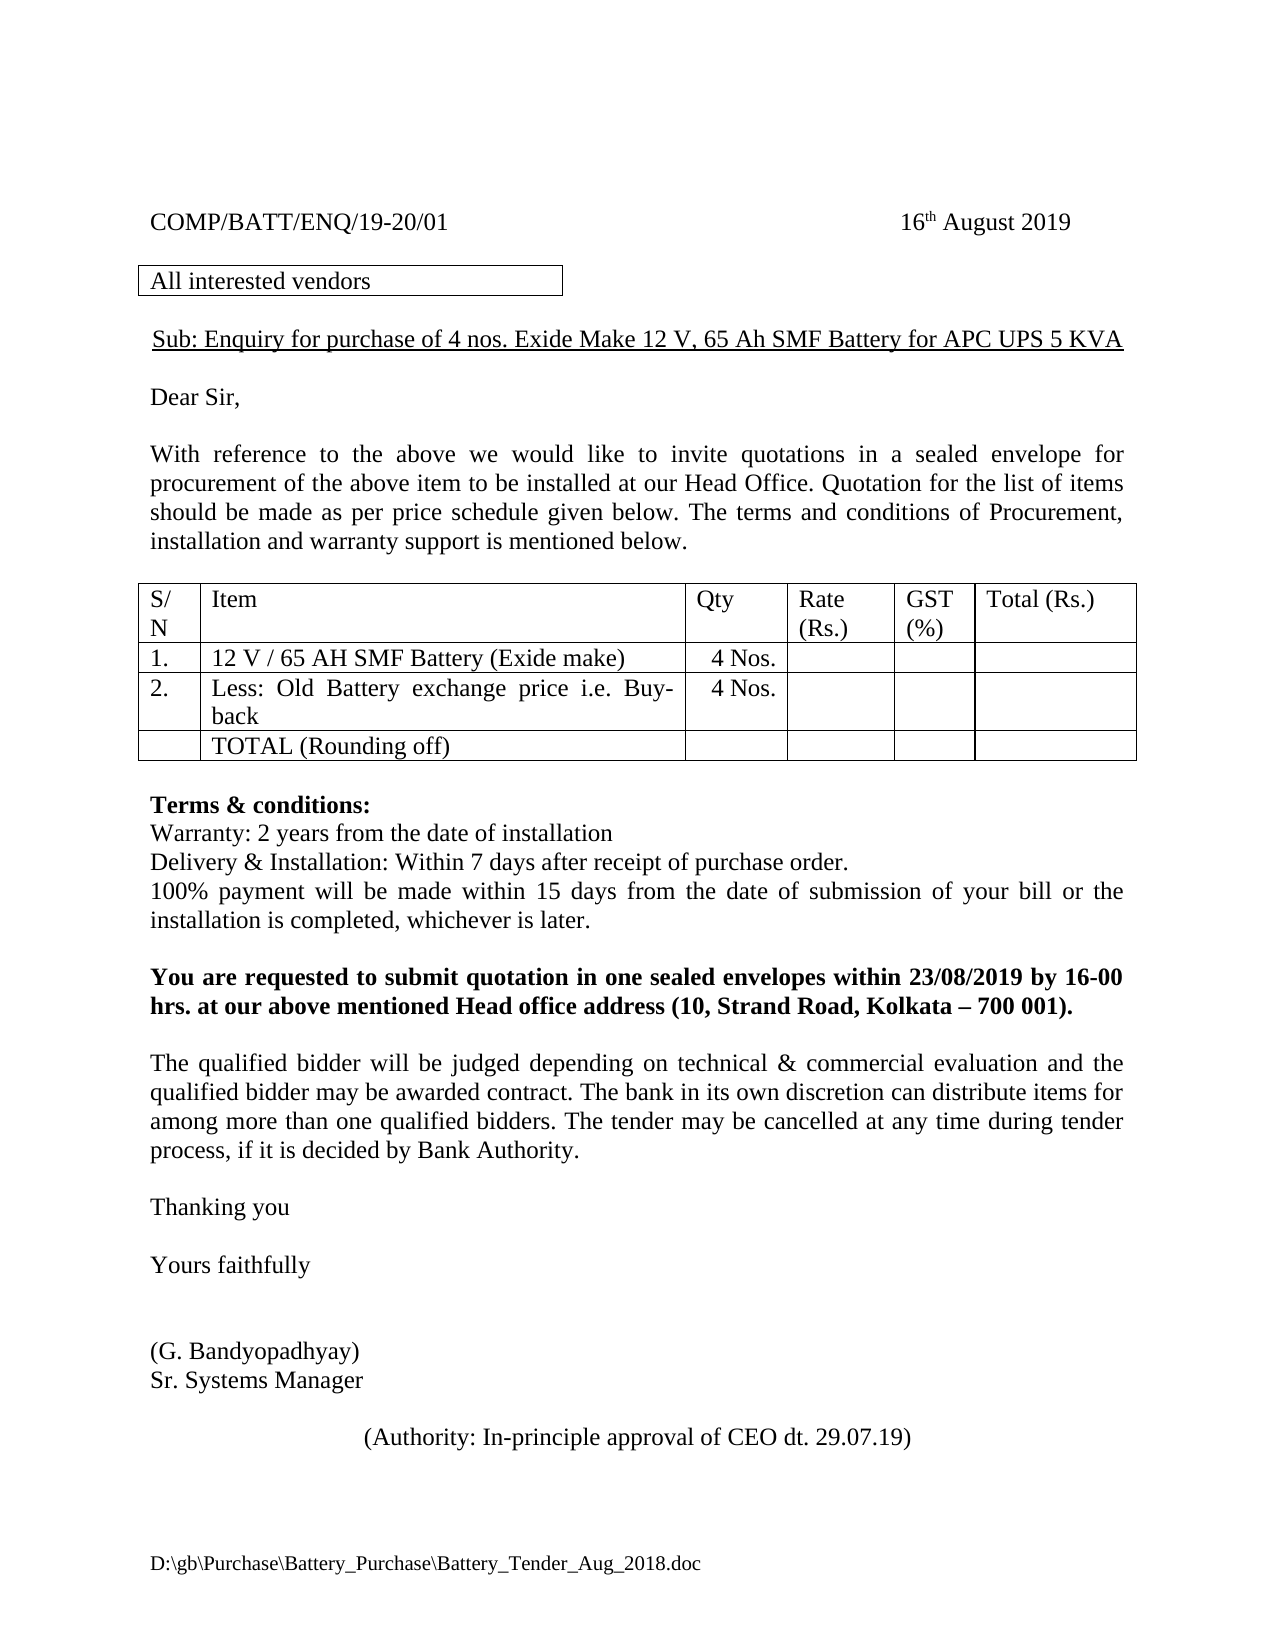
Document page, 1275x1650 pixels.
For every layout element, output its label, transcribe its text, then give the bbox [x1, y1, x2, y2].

table_cell [895, 731, 974, 760]
text You are requested to submit quotation in one sealed envelopes within 23/08/2019 by 16-00 hrs. at our above mentioned Head office address (10, Strand Road, Kolkata – 700 001). [150, 962, 1125, 1020]
table_cell [139, 731, 200, 760]
table_cell [895, 643, 974, 672]
table_header S/N [139, 584, 200, 642]
text The qualified bidder will be judged depending on technical & commercial evaluation and the qualified bidder may be awarded contract. The bank in its own discretion can distribute items for among more than one qualified bidders. The tender may be cancelled at any time during tender process, if it is decided by Bank Authority. [150, 1048, 1125, 1163]
table_header Rate (Rs.) [788, 584, 894, 642]
text Warranty: 2 years from the date of installation [150, 818, 1125, 847]
table_cell 1. [139, 643, 200, 672]
text Dear Sir, [150, 382, 1125, 411]
table_cell [686, 731, 787, 760]
table_cell 4 Nos. [686, 643, 787, 672]
table_cell [976, 673, 1136, 730]
text Thanking you [150, 1192, 1125, 1221]
table_cell [788, 731, 894, 760]
text 100% payment will be made within 15 days from the date of submission of your bill or the installation is completed, whichever is later. [150, 876, 1125, 933]
table_header GST (%) [895, 584, 974, 642]
table_cell 4 Nos. [686, 673, 787, 730]
table_cell [976, 643, 1136, 672]
subtitle COMP/BATT/ENQ/19-20/01 16th August 2019 [150, 207, 1125, 236]
text Yours faithfully [150, 1250, 1125, 1278]
table_cell TOTAL (Rounding off) [201, 731, 685, 760]
table_cell [788, 673, 894, 730]
table_header Total (Rs.) [976, 584, 1136, 642]
table_cell [895, 673, 974, 730]
table_header Qty [686, 584, 787, 642]
table_header All interested vendors [139, 266, 562, 295]
table_cell 2. [139, 673, 200, 730]
text With reference to the above we would like to invite quotations in a sealed envelope for procurement of the above item to be installed at our Head Office. Quotation for the list of items should be made as per price schedule given below. The terms and conditions of Procurement, installation and warranty support is mentioned below. [150, 439, 1125, 554]
text Sub: Enquiry for purchase of 4 nos. Exide Make 12 V, 65 Ah SMF Battery for APC UPS 5 KVA [150, 324, 1125, 353]
table_header Item [201, 584, 685, 642]
text Terms & conditions: [150, 790, 1125, 818]
text (G. Bandyopadhyay) [150, 1336, 1125, 1365]
table_cell Less: Old Battery exchange price i.e. Buy-back [201, 673, 685, 730]
table_cell [788, 643, 894, 672]
table_cell 12 V / 65 AH SMF Battery (Exide make) [201, 643, 685, 672]
text Delivery & Installation: Within 7 days after receipt of purchase order. [150, 847, 1125, 876]
table_cell [976, 731, 1136, 760]
text (Authority: In-principle approval of CEO dt. 29.07.19) [150, 1422, 1125, 1451]
text Sr. Systems Manager [150, 1365, 1125, 1393]
